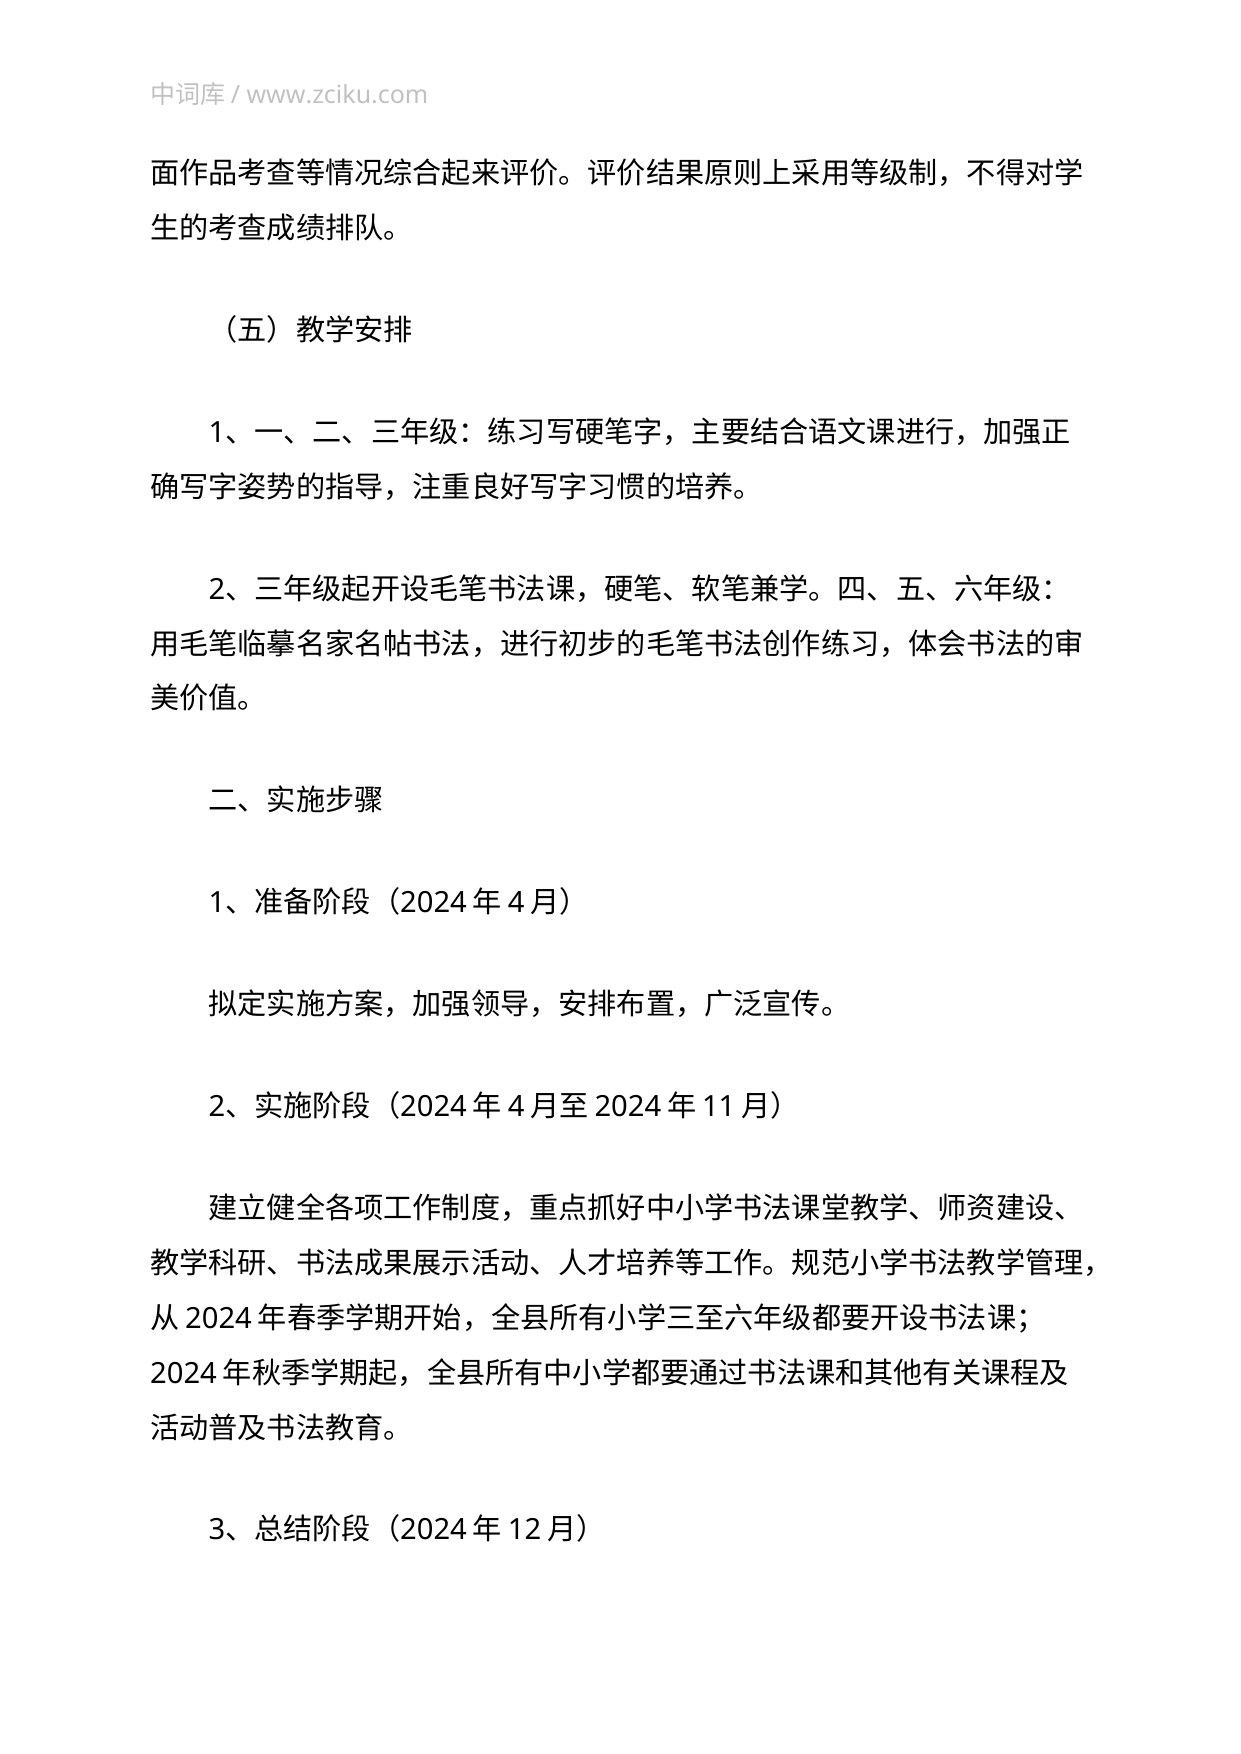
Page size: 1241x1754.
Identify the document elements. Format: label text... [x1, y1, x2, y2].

text 1、准备阶段（2024年4月） [150, 879, 1090, 921]
text 建立健全各项工作制度，重点抓好中小学书法课堂教学、师资建设、教学科研、书法成果展示活动、人才培养等工作。规范小学书法教学管理，从2024年春季学期开始，全县所有小学三至六年级都要开设书法课；2024年秋季学期起，全县所有中小学都要通过书法课和其他有关课程及活动普及书法教育。 [150, 1184, 1090, 1446]
text 3、总结阶段（2024年12月） [150, 1506, 1090, 1548]
text 2、三年级起开设毛笔书法课，硬笔、软笔兼学。四、五、六年级：用毛笔临摹名家名帖书法，进行初步的毛笔书法创作练习，体会书法的审美价值。 [150, 565, 1090, 717]
text （五）教学安排 [150, 307, 1090, 349]
text 1、一、二、三年级：练习写硬笔字，主要结合语文课进行，加强正确写字姿势的指导，注重良好写字习惯的培养。 [150, 408, 1090, 506]
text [150, 150, 1090, 247]
text 拟定实施方案，加强领导，安排布置，广泛宣传。 [150, 981, 1090, 1023]
text 2、实施阶段（2024年4月至2024年11月） [150, 1082, 1090, 1125]
text 二、实施步骤 [150, 777, 1090, 819]
